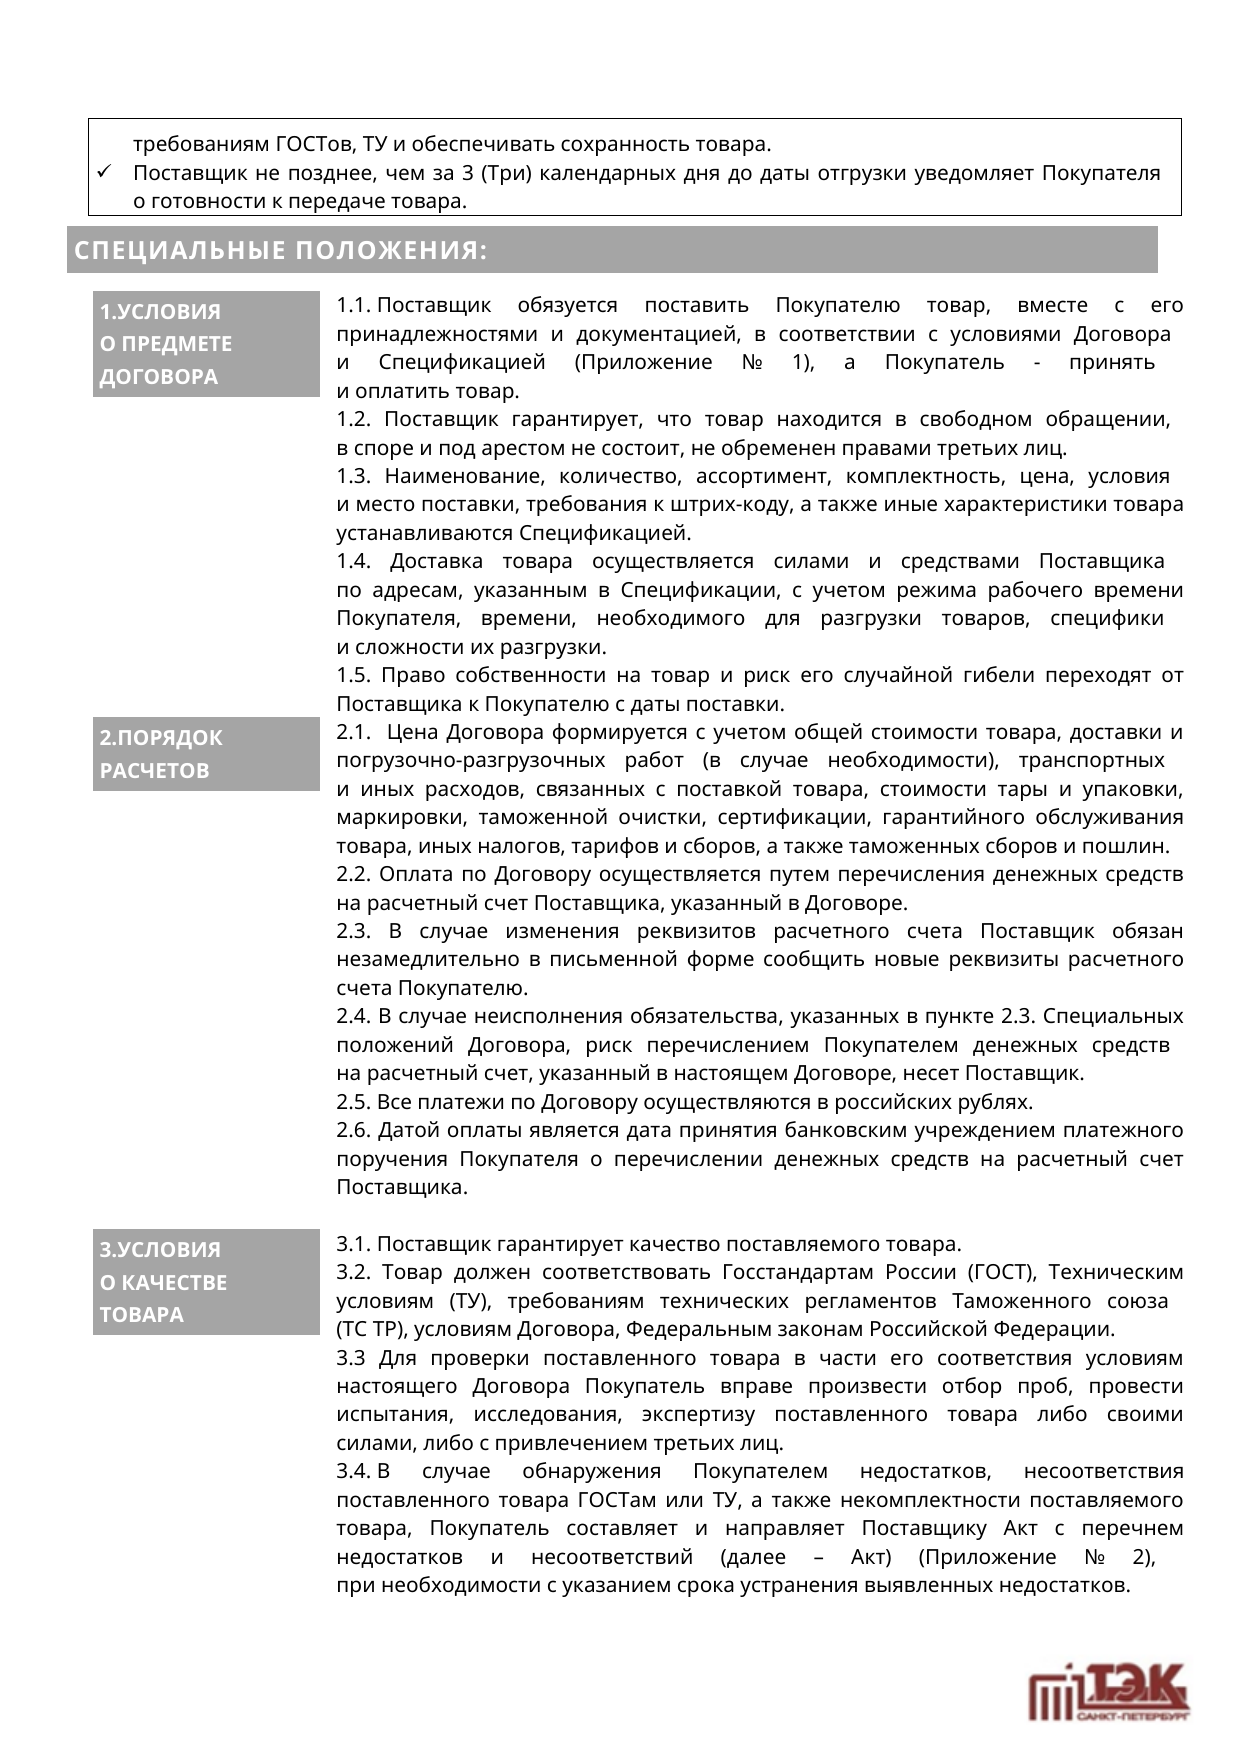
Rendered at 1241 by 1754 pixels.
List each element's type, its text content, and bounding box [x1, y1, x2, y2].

table_header 1.1. Поставщик обязуется поставить Покупателю товар, вместе с его принадлежностями и документацией, в соответствии с условиями Договора и Спецификацией (Приложение № 1), а Покупатель - принять и оплатить товар. 1.2. Поставщик гарантирует, что товар находится в свободном обращении, в споре и под арестом не состоит, не обременен правами третьих лиц. 1.3. Наименование, количество, ассортимент, комплектность, цена, условия и место поставки, требования к штрих-коду, а также иные характеристики товара устанавливаются Спецификацией. 1.4. Доставка товара осуществляется силами и средствами Поставщика по адресам, указанным в Спецификации, с учетом режима рабочего времени Покупателя, времени, необходимого для разгрузки товаров, специфики и сложности их разгрузки. 1.5. Право собственности на товар и риск его случайной гибели переходят от Поставщика к Покупателю с даты поставки. [325, 278, 1196, 717]
text СПЕЦИАЛЬНЫЕ ПОЛОЖЕНИЯ: [74, 233, 1152, 267]
table_header 1.УСЛОВИЯ О ПредметЕ договора [88, 278, 325, 717]
picture [1016, 1652, 1200, 1732]
table_cell 3.Условия о Качестве товара [88, 1229, 325, 1599]
table_cell 2.1. Цена Договора формируется с учетом общей стоимости товара, доставки и погрузочно-разгрузочных работ (в случае необходимости), транспортных и иных расходов, связанных с поставкой товара, стоимости тары и упаковки, маркировки, таможенной очистки, сертификации, гарантийного обслуживания товара, иных налогов, тарифов и сборов, а также таможенных сборов и пошлин. 2.2. Оплата по Договору осуществляется путем перечисления денежных средств на расчетный счет Поставщика, указанный в Договоре. 2.3. В случае изменения реквизитов расчетного счета Поставщик обязан незамедлительно в письменной форме сообщить новые реквизиты расчетного счета Покупателю. 2.4. В случае неисполнения обязательства, указанных в пункте 2.3. Специальных положений Договора, риск перечислением Покупателем денежных средств на расчетный счет, указанный в настоящем Договоре, несет Поставщик. 2.5. Все платежи по Договору осуществляются в российских рублях. 2.6. Датой оплаты является дата принятия банковским учреждением платежного поручения Покупателя о перечислении денежных средств на расчетный счет Поставщика. [325, 717, 1196, 1229]
table_cell 2.ПОРЯДОК РАСЧЕТОВ [88, 717, 325, 1229]
table_cell 3.1. Поставщик гарантирует качество поставляемого товара. 3.2. Товар должен соответствовать Госстандартам России (ГОСТ), Техническим условиям (ТУ), требованиям технических регламентов Таможенного союза (ТС ТР), условиям Договора, Федеральным законам Российской Федерации. 3.3 Для проверки поставленного товара в части его соответствия условиям настоящего Договора Покупатель вправе произвести отбор проб, провести испытания, исследования, экспертизу поставленного товара либо своими силами, либо с привлечением третьих лиц. 3.4. В случае обнаружения Покупателем недостатков, несоответствия поставленного товара ГОСТам или ТУ, а также некомплектности поставляемого товара, Покупатель составляет и направляет Поставщику Акт с перечнем недостатков и несоответствий (далее – Акт) (Приложение № 2), при необходимости с указанием срока устранения выявленных недостатков. [325, 1229, 1196, 1599]
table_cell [89, 119, 1181, 215]
